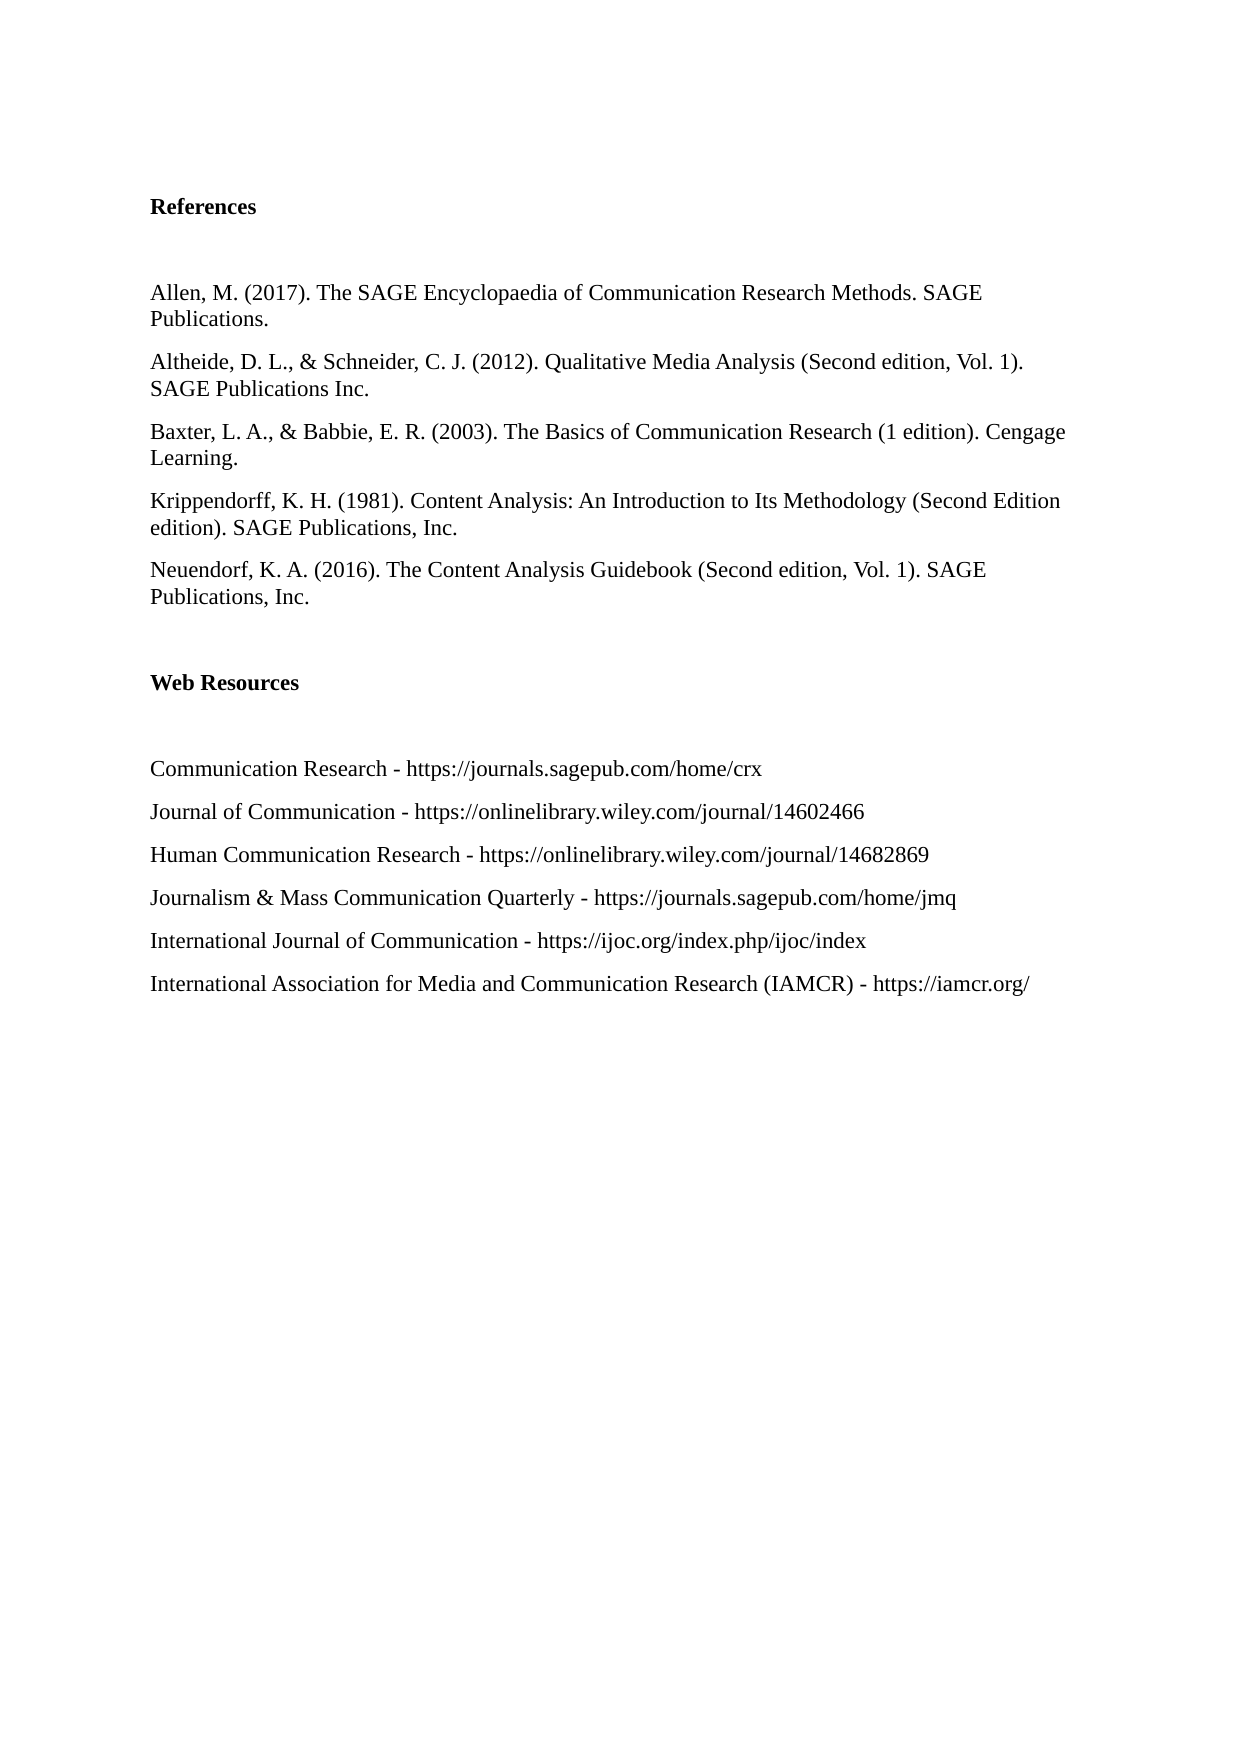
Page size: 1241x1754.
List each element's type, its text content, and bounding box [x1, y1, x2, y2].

text International Association for Media and Communication Research (IAMCR) - https://iamcr.org/ [150, 970, 1090, 996]
text Web Resources [150, 669, 1090, 695]
text Journalism & Mass Communication Quarterly - https://journals.sagepub.com/home/jmq [150, 884, 1090, 910]
text Altheide, D. L., & Schneider, C. J. (2012). Qualitative Media Analysis (Second edition, Vol. 1). SAGE Publications Inc. [150, 348, 1090, 401]
text Neuendorf, K. A. (2016). The Content Analysis Guidebook (Second edition, Vol. 1). SAGE Publications, Inc. [150, 557, 1090, 609]
text References [150, 193, 1090, 219]
text Baxter, L. A., & Babbie, E. R. (2003). The Basics of Communication Research (1 edition). Cengage Learning. [150, 418, 1090, 471]
text Krippendorff, K. H. (1981). Content Analysis: An Introduction to Its Methodology (Second Edition edition). SAGE Publications, Inc. [150, 487, 1090, 540]
text Communication Research - https://journals.sagepub.com/home/crx [150, 755, 1090, 781]
text Human Communication Research - https://onlinelibrary.wiley.com/journal/14682869 [150, 841, 1090, 867]
text Journal of Communication - https://onlinelibrary.wiley.com/journal/14602466 [150, 798, 1090, 824]
text International Journal of Communication - https://ijoc.org/index.php/ijoc/index [150, 927, 1090, 953]
text Allen, M. (2017). The SAGE Encyclopaedia of Communication Research Methods. SAGE Publications. [150, 279, 1090, 332]
